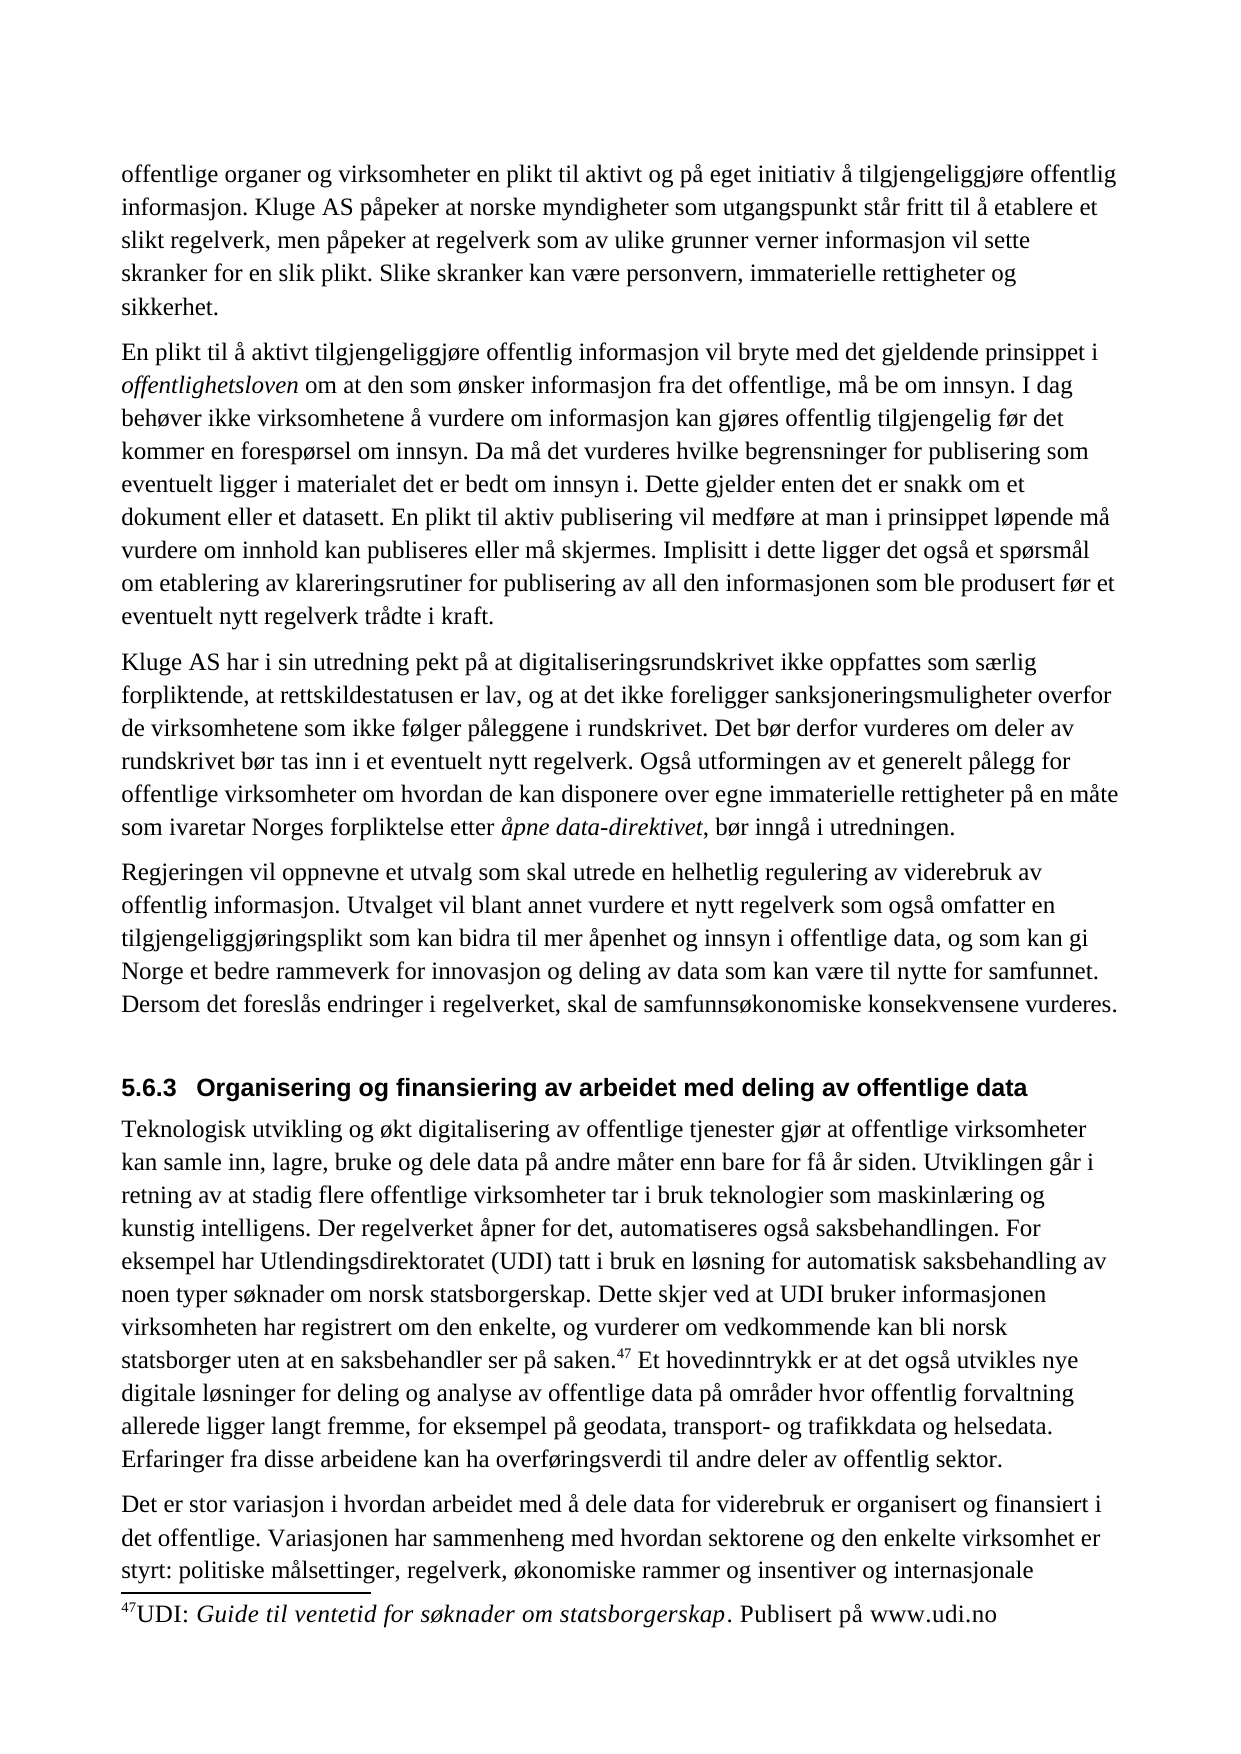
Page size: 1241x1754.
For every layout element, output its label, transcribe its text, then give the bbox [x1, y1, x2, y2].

text Teknologisk utvikling og økt digitalisering av offentlige tjenester gjør at offentlige virksomheter kan samle inn, lagre, bruke og dele data på andre måter enn bare for få år siden. Utviklingen går i retning av at stadig flere offentlige virksomheter tar i bruk teknologier som maskinlæring og kunstig intelligens. Der regelverket åpner for det, automatiseres også saksbehandlingen. For eksempel har Utlendingsdirektoratet (UDI) tatt i bruk en løsning for automatisk saksbehandling av noen typer søknader om norsk statsborgerskap. Dette skjer ved at UDI bruker informasjonen virksomheten har registrert om den enkelte, og vurderer om vedkommende kan bli norsk statsborger uten at en saksbehandler ser på saken. Et hovedinntrykk er at det også utvikles nye digitale løsninger for deling og analyse av offentlige data på områder hvor offentlig forvaltning allerede ligger langt fremme, for eksempel på geodata, transport- og trafikkdata og helsedata. Erfaringer fra disse arbeidene kan ha overføringsverdi til andre deler av offentlig sektor. [121, 1114, 1119, 1473]
text En plikt til å aktivt tilgjengeliggjøre offentlig informasjon vil bryte med det gjeldende prinsippet i offentlighetsloven om at den som ønsker informasjon fra det offentlige, må be om innsyn. I dag behøver ikke virksomhetene å vurdere om informasjon kan gjøres offentlig tilgjengelig før det kommer en forespørsel om innsyn. Da må det vurderes hvilke begrensninger for publisering som eventuelt ligger i materialet det er bedt om innsyn i. Dette gjelder enten det er snakk om et dokument eller et datasett. En plikt til aktiv publisering vil medføre at man i prinsippet løpende må vurdere om innhold kan publiseres eller må skjermes. Implisitt i dette ligger det også et spørsmål om etablering av klareringsrutiner for publisering av all den informasjonen som ble produsert før et eventuelt nytt regelverk trådte i kraft. [121, 337, 1119, 630]
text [121, 159, 1119, 320]
text Regjeringen vil oppnevne et utvalg som skal utrede en helhetlig regulering av viderebruk av offentlig informasjon. Utvalget vil blant annet vurdere et nytt regelverk som også omfatter en tilgjengeliggjøringsplikt som kan bidra til mer åpenhet og innsyn i offentlige data, og som kan gi Norge et bedre rammeverk for innovasjon og deling av data som kan være til nytte for samfunnet. Dersom det foreslås endringer i regelverket, skal de samfunnsøkonomiske konsekvensene vurderes. [121, 857, 1119, 1018]
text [121, 1489, 1119, 1584]
text Kluge AS har i sin utredning pekt på at digitaliseringsrundskrivet ikke oppfattes som særlig forpliktende, at rettskildestatusen er lav, og at det ikke foreligger sanksjoneringsmuligheter overfor de virksomhetene som ikke følger påleggene i rundskrivet. Det bør derfor vurderes om deler av rundskrivet bør tas inn i et eventuelt nytt regelverk. Også utformingen av et generelt pålegg for offentlige virksomheter om hvordan de kan disponere over egne immaterielle rettigheter på en måte som ivaretar Norges forpliktelse etter åpne data-direktivet, bør inngå i utredningen. [121, 647, 1119, 841]
subtitle Organisering og finansiering av arbeidet med deling av offentlige data [121, 1072, 1119, 1101]
